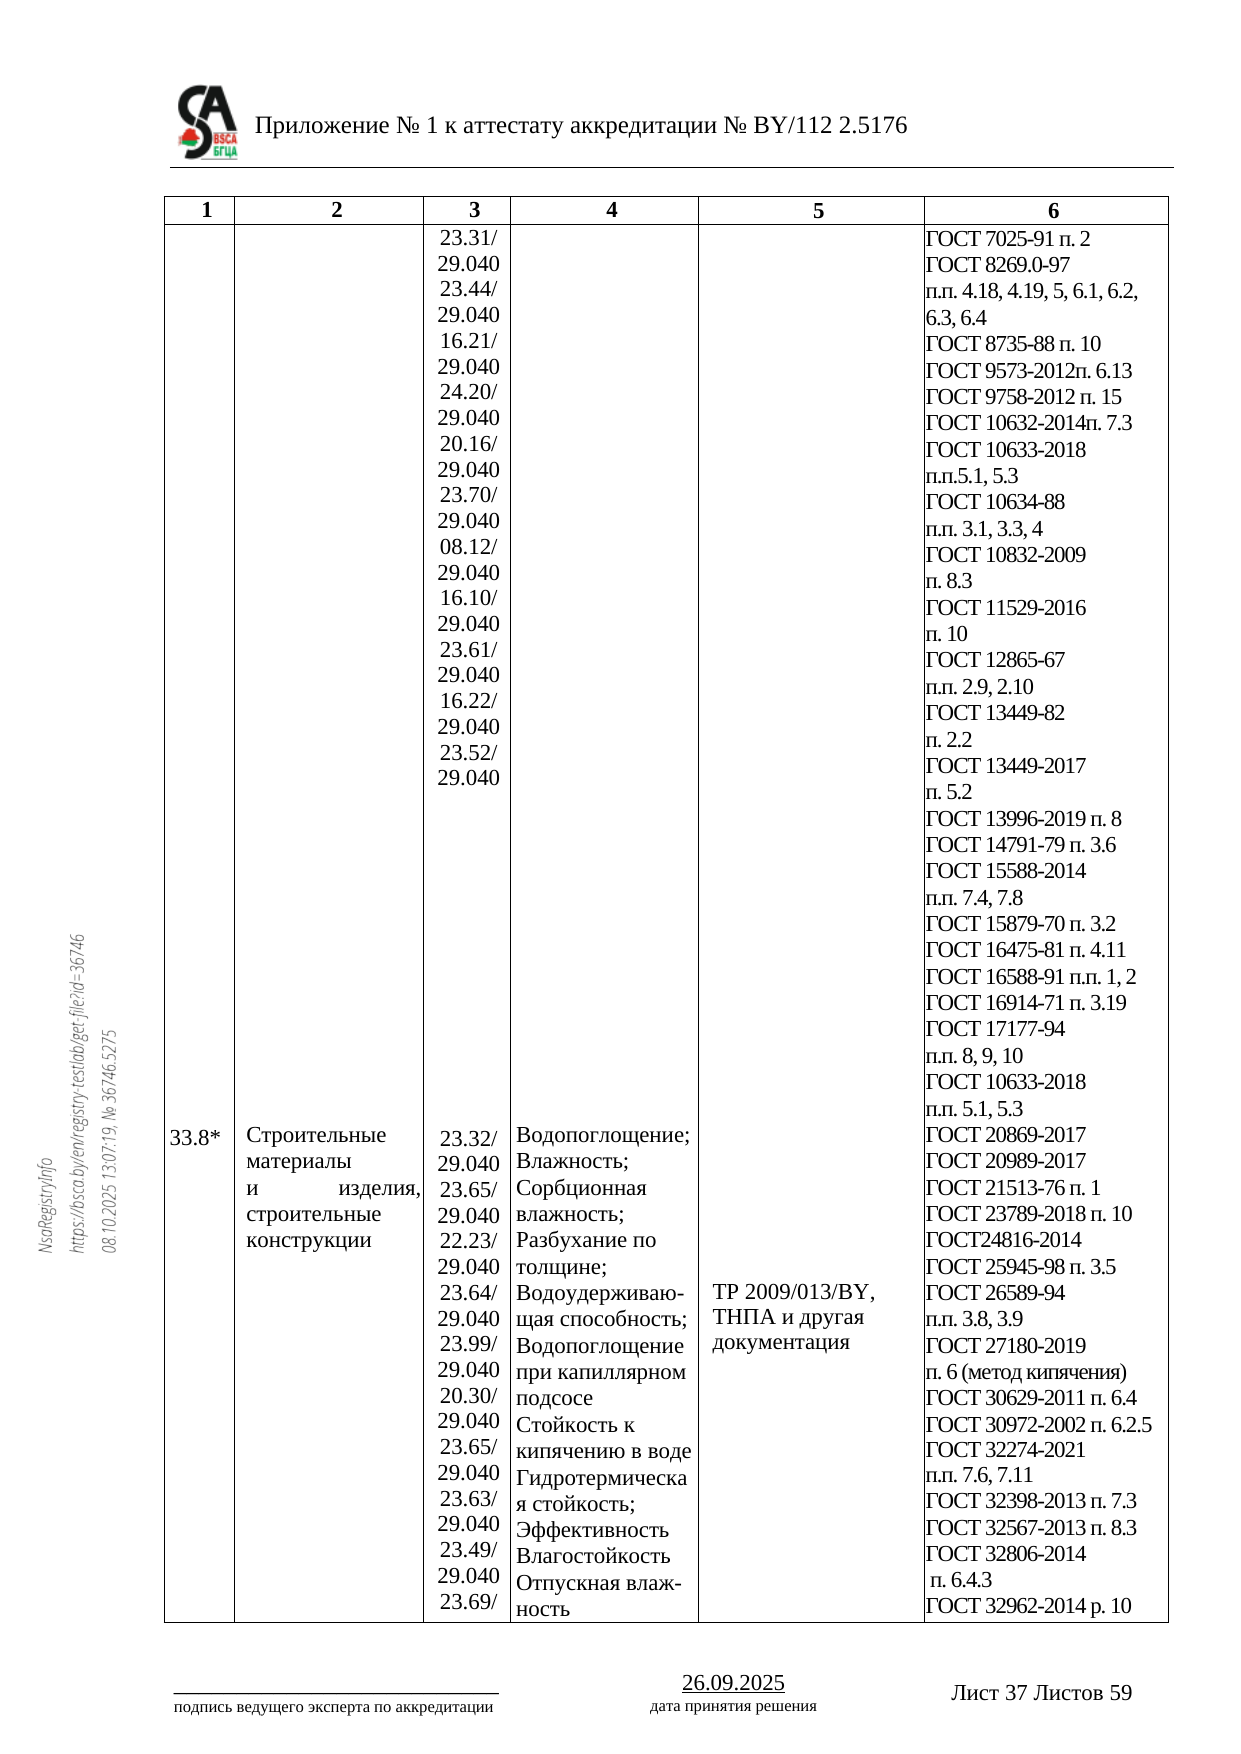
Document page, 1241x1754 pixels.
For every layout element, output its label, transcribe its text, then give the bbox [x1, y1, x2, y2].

table_header 6 [925, 197, 1168, 224]
picture [21, 632, 125, 1256]
table_header 3 [424, 197, 510, 224]
table_header 5 [699, 197, 924, 224]
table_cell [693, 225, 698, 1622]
table_header 4 [511, 197, 698, 224]
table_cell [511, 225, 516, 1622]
table_header 2 [235, 197, 423, 224]
table_header 1 [165, 197, 234, 224]
table_cell 33.8* 33.8* 33.8* [165, 225, 234, 1622]
picture [177, 83, 239, 160]
table_cell ТР 2009/013/BY, ТНПА и другая Документация ТР 2009/013/BY, ТНПА и другая документация ТР 2009/013/BY, ТНПА и другая документация [699, 225, 924, 1622]
